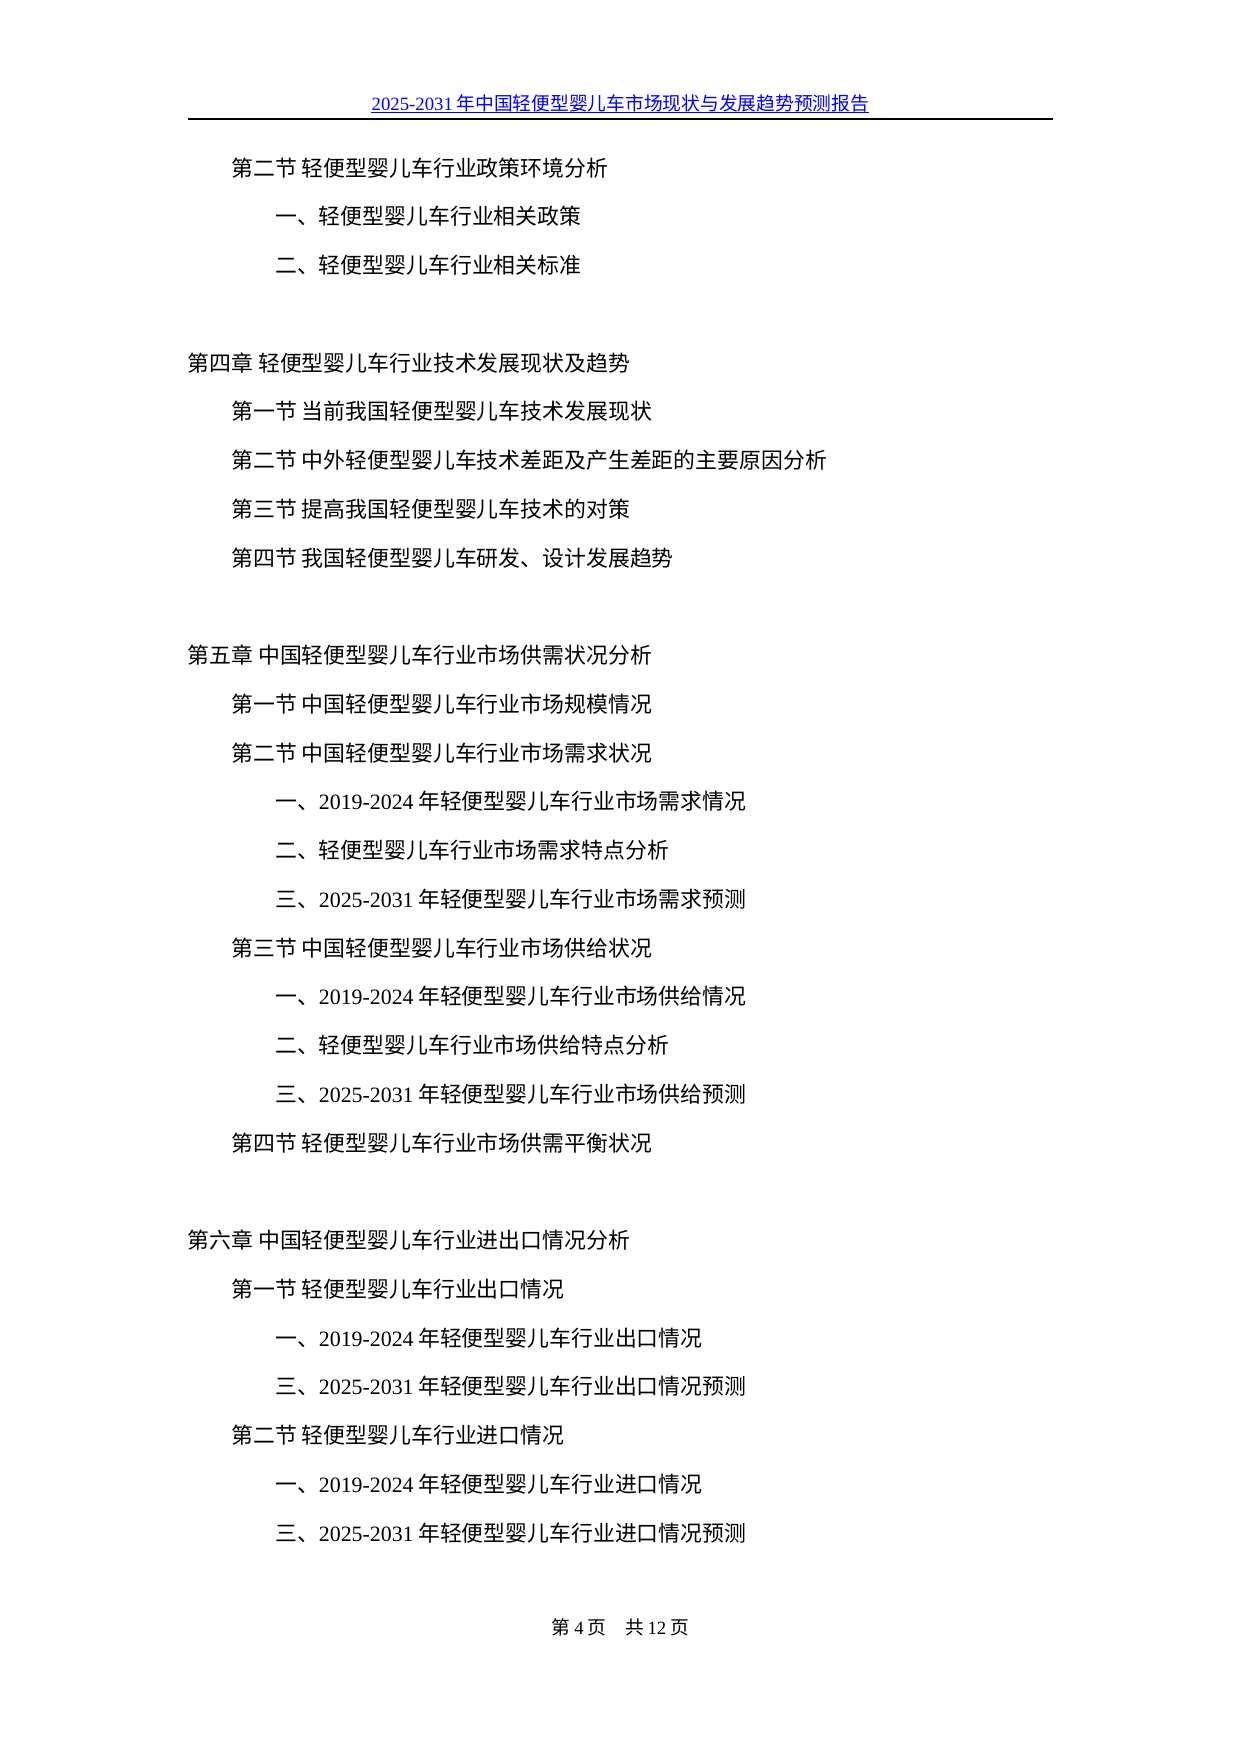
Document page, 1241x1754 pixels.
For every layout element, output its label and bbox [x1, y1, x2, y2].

text [187, 150, 1053, 1548]
